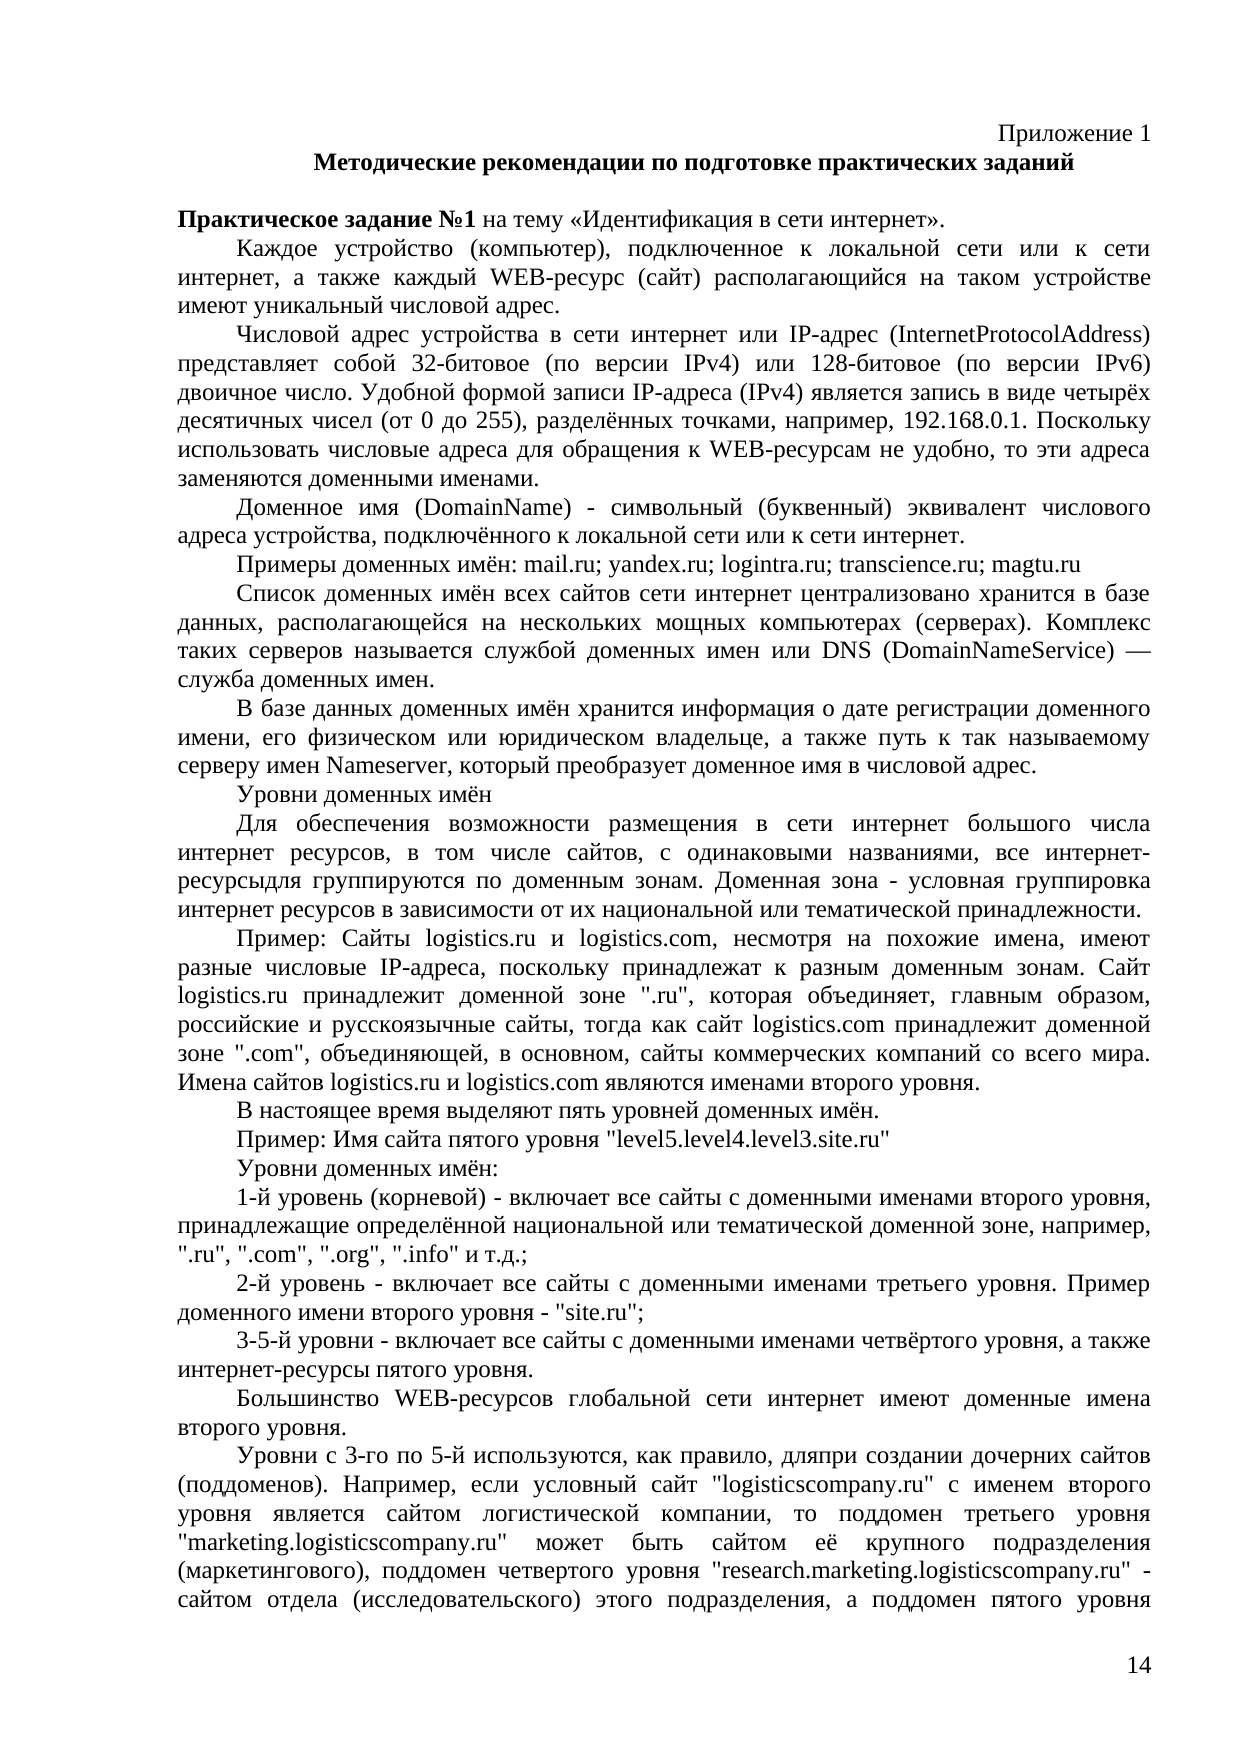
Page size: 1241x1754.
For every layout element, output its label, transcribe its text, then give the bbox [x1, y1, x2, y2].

text 2-й уровень - включает все сайты с доменными именами третьего уровня. Пример доменного имени второго уровня - "site.ru"; [177, 1268, 1152, 1326]
text Список доменных имён всех сайтов сети интернет централизовано хранится в базе данных, располагающейся на нескольких мощных компьютерах (серверах). Комплекс таких серверов называется службой доменных имен или DNS (DomainNameService) — служба доменных имен. [177, 578, 1152, 693]
text Для обеспечения возможности размещения в сети интернет большого числа интернет ресурсов, в том числе сайтов, с одинаковыми названиями, все интернет-ресурсыдля группируются по доменным зонам. Доменная зона - условная группировка интернет ресурсов в зависимости от их национальной или тематической принадлежности. [177, 808, 1152, 923]
text Приложение 1 [177, 118, 1152, 147]
text Каждое устройство (компьютер), подключенное к локальной сети или к сети интернет, а также каждый WEB-ресурс (сайт) располагающийся на таком устройстве имеют уникальный числовой адрес. [177, 233, 1152, 319]
text Доменное имя (DomainName) - символьный (буквенный) эквивалент числового адреса устройства, подключённого к локальной сети или к сети интернет. [177, 492, 1152, 549]
text Методические рекомендации по подготовке практических заданий [177, 147, 1152, 176]
text В базе данных доменных имён хранится информация о дате регистрации доменного имени, его физическом или юридическом владельце, а также путь к так называемому серверу имен Nameserver, который преобразует доменное имя в числовой адрес. [177, 693, 1152, 779]
text Пример: Имя сайта пятого уровня "level5.level4.level3.site.ru" [177, 1124, 1152, 1153]
text Числовой адрес устройства в сети интернет или IP-адрес (InternetProtocolAddress) представляет собой 32-битовое (по версии IPv4) или 128-битовое (по версии IPv6) двоичное число. Удобной формой записи IP-адреса (IPv4) является запись в виде четырёх десятичных чисел (от 0 до 255), разделённых точками, например, 192.168.0.1. Поскольку использовать числовые адреса для обращения к WEB-ресурсам не удобно, то эти адреса заменяются доменными именами. [177, 319, 1152, 492]
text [177, 1441, 1152, 1613]
text Пример: Сайты logistics.ru и logistics.com, несмотря на похожие имена, имеют разные числовые IP-адреса, поскольку принадлежат к разным доменным зонам. Сайт logistics.ru принадлежит доменной зоне ".ru", которая объединяет, главным образом, российские и русскоязычные сайты, тогда как сайт logistics.com принадлежит доменной зоне ".com", объединяющей, в основном, сайты коммерческих компаний со всего мира. Имена сайтов logistics.ru и logistics.com являются именами второго уровня. [177, 923, 1152, 1096]
text Большинство WEB-ресурсов глобальной сети интернет имеют доменные имена второго уровня. [177, 1383, 1152, 1441]
text 1-й уровень (корневой) - включает все сайты с доменными именами второго уровня, принадлежащие определённой национальной или тематической доменной зоне, например, ".ru", ".com", ".org", ".info" и т.д.; [177, 1182, 1152, 1268]
text Примеры доменных имён: mail.ru; yandex.ru; logintra.ru; transcience.ru; magtu.ru [177, 549, 1152, 578]
text 3-5-й уровни - включает все сайты с доменными именами четвёртого уровня, а также интернет-ресурсы пятого уровня. [177, 1326, 1152, 1383]
text Практическое задание №1 на тему «Идентификация в сети интернет». [177, 204, 1152, 233]
text В настоящее время выделяют пять уровней доменных имён. [177, 1096, 1152, 1124]
text Уровни доменных имён: [177, 1153, 1152, 1182]
text Уровни доменных имён [177, 779, 1152, 808]
